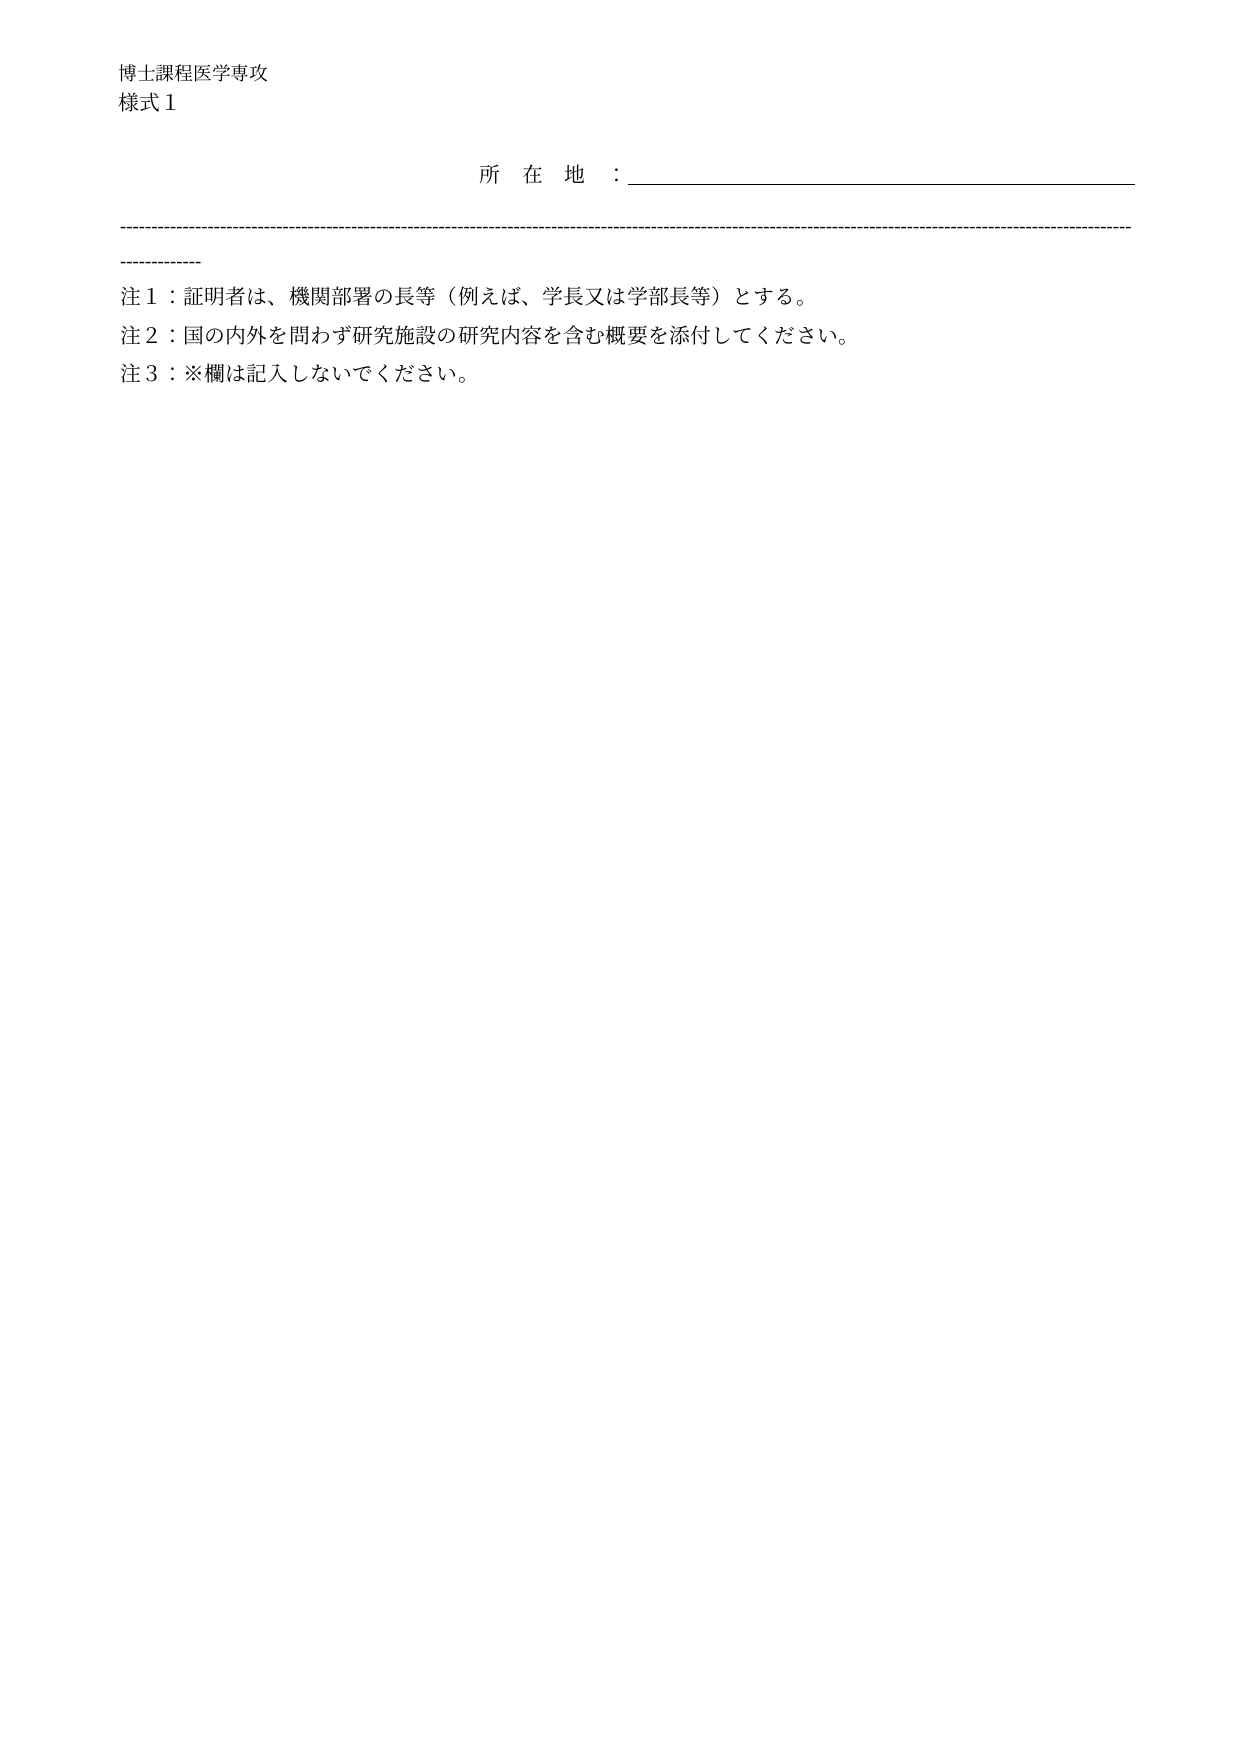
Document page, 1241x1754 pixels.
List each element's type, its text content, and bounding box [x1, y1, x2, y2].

text 注３：※欄は記入しないでください。 [48, 355, 1135, 390]
text 注１：証明者は、機関部署の長等（例えば、学長又は学部長等）とする。 [48, 278, 1135, 313]
text 注２：国の内外を問わず研究施設の研究内容を含む概要を添付してください。 [48, 317, 1135, 352]
text ------------------------------------------------------------------------------------------------------------------------------------------------------------------------------- [48, 208, 1135, 278]
text 所 在 地 ： [120, 156, 1135, 191]
